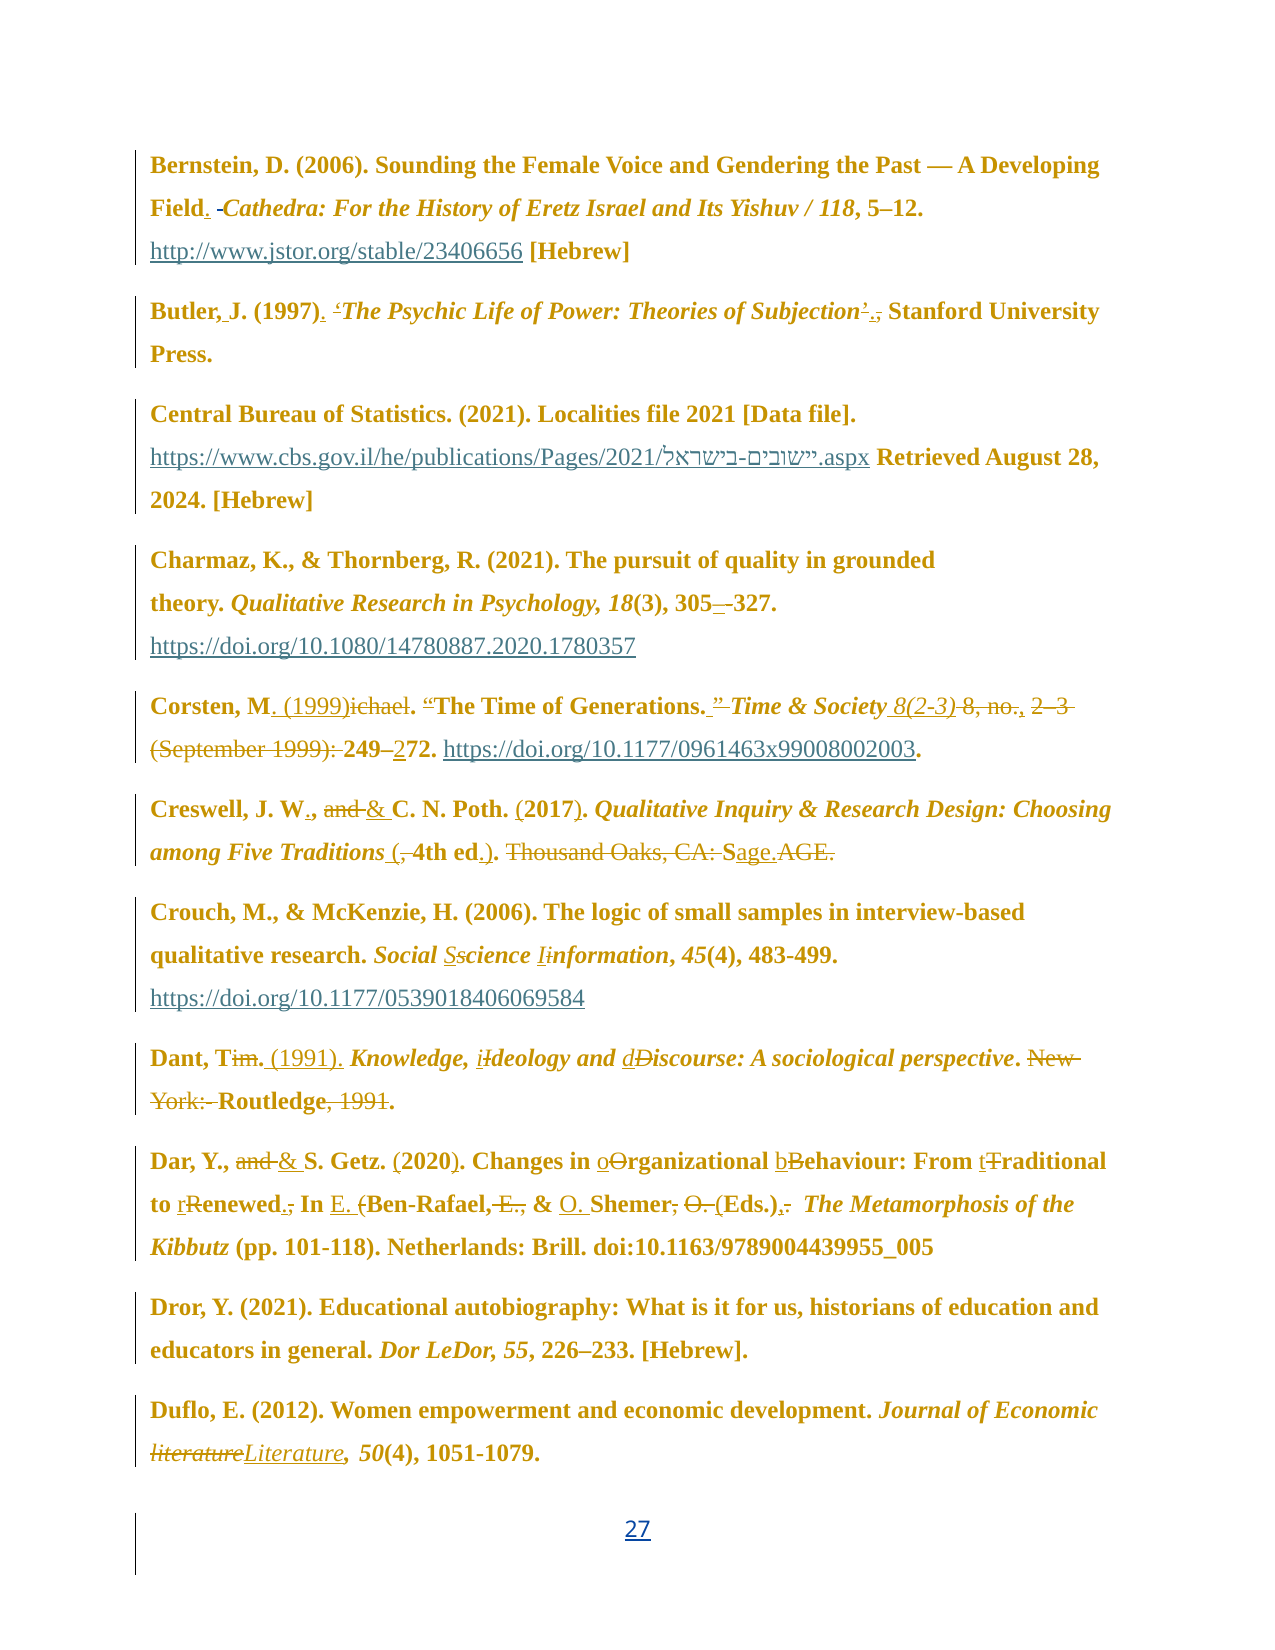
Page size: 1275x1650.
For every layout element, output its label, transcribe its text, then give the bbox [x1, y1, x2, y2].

text Charmaz, K., & Thornberg, R. (2021). The pursuit of quality in grounded theory. Qualitative Research in Psychology, 18(3), 305327.‏ https://doi.org/10.1080/14780887.2020.1780357 [150, 545, 1125, 660]
text Duflo, E. (2012). Women empowerment and economic development. Journal of Economic , 50(4), 1051-1079.‏ [150, 1395, 1125, 1467]
text Corsten, M. The Time of Generations.Time & Society 249–72. https://doi.org/10.1177/0961463x99008002003. [150, 691, 1125, 763]
text Dar, Y., S. Getz. 2020. Changes in rganizational ehaviour: From raditional to enewed In Ben-Rafael, & Shemer Eds.) The Metamorphosis of the Kibbutz (pp. 101-118). Netherlands: Brill. doi:10.1163/9789004439955_005 [150, 1146, 1125, 1261]
text Crouch, M., & McKenzie, H. (2006). The logic of small samples in interview-based qualitative research. Social cience nformation, 45(4), 483-499.‏ https://doi.org/10.1177/0539018406069584 [150, 897, 1125, 1012]
text Creswell, J. W, C. N. Poth. 2017. Qualitative Inquiry & Research Design: Choosing among Five Traditions4th ed. S [150, 794, 1125, 866]
text Central Bureau of Statistics. (2021). Localities file 2021 [Data file]. https://www.cbs.gov.il/he/publications/Pages/2021/יישובים-בישראל.aspx Retrieved August 28, 2024. [Hebrew] [150, 399, 1125, 514]
text Dant, T. Knowledge, deology and iscourse: A sociological perspective. Routledge. [150, 1043, 1125, 1115]
text Bernstein, D. (2006). Sounding the Female Voice and Gendering the Past — A Developing Field Cathedra: For the History of Eretz Israel and Its Yishuv / 118, 5–12. http://www.jstor.org/stable/23406656 [Hebrew] [150, 150, 1125, 265]
text Butler,J. (1997) The Psychic Life of Power: Theories of Subjection Stanford University Press. [150, 296, 1125, 368]
text Dror, Y. (2021). Educational autobiography: What is it for us, historians of education and educators in general. Dor LeDor, 55, 226–233. [Hebrew]. [150, 1292, 1125, 1364]
